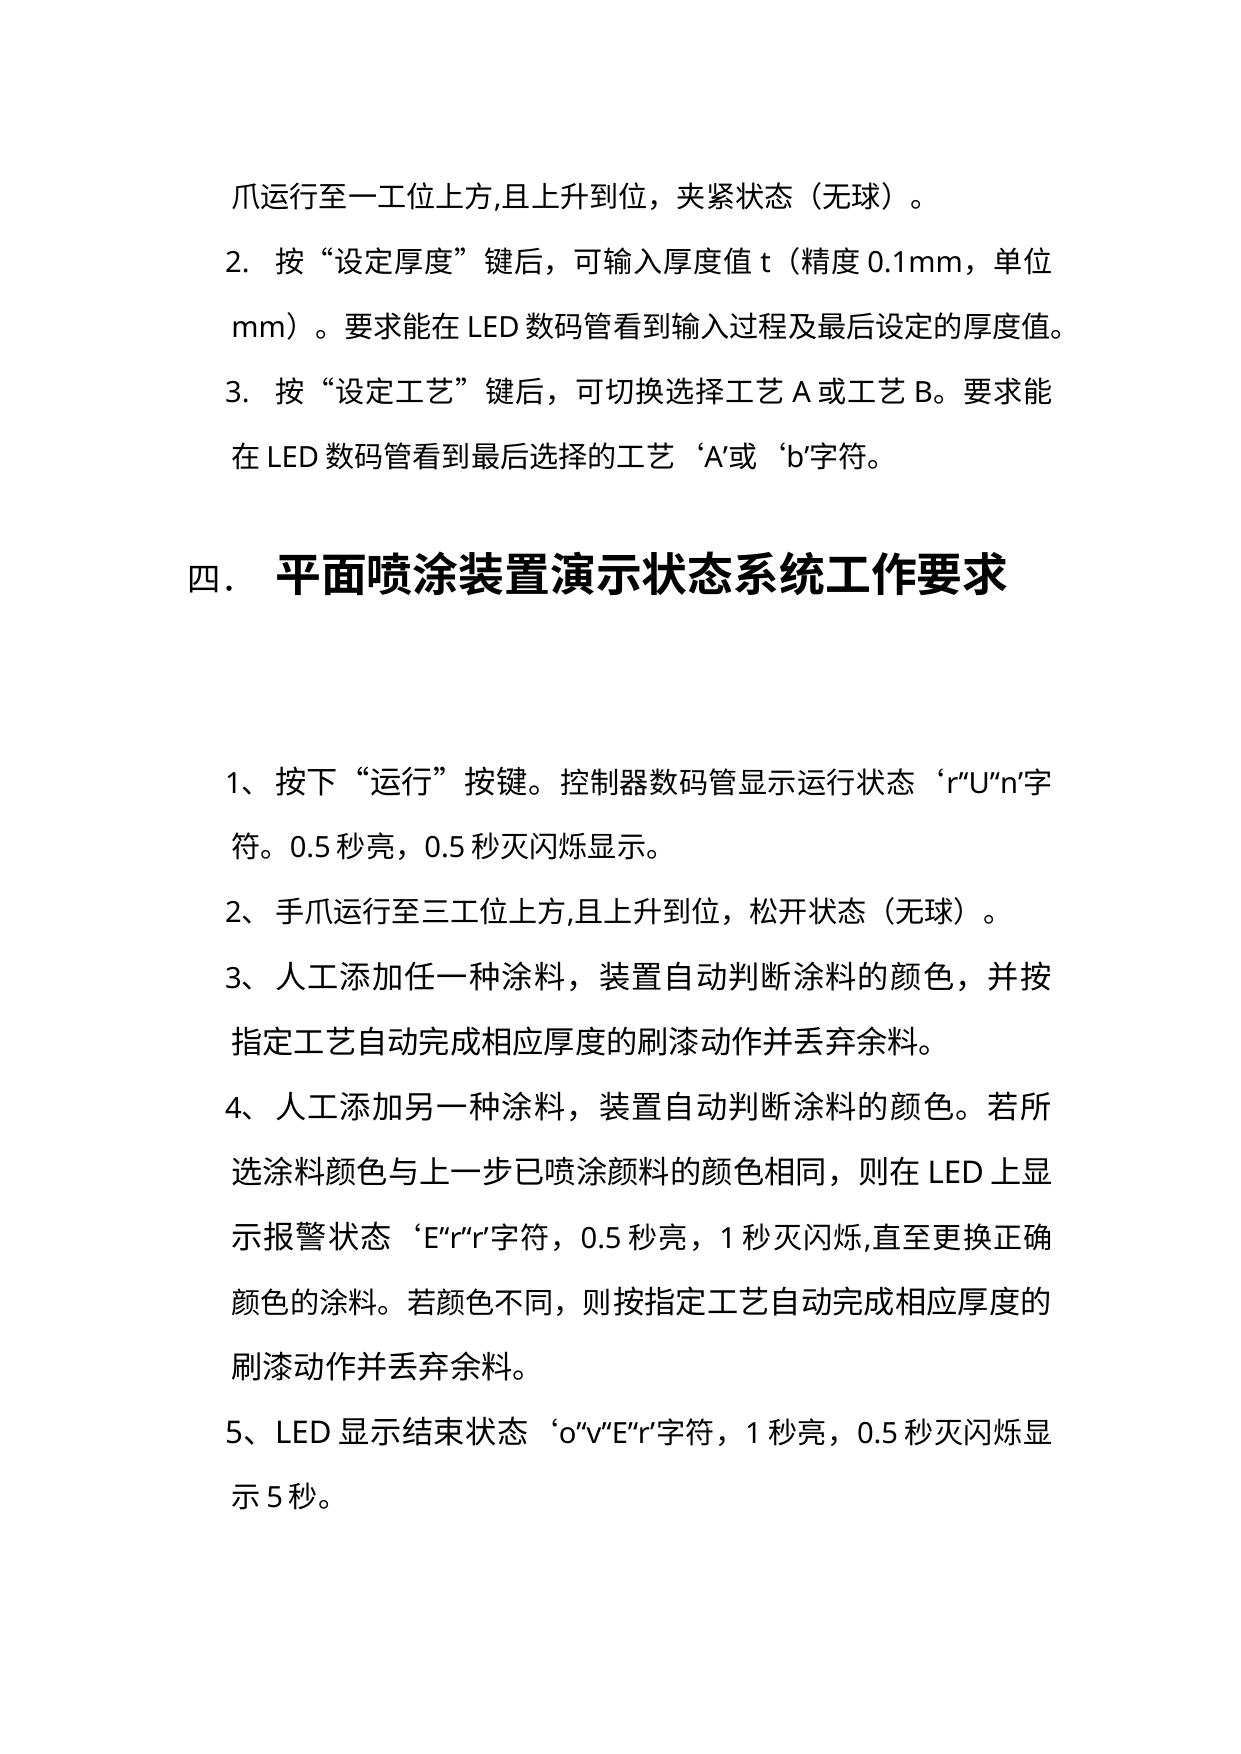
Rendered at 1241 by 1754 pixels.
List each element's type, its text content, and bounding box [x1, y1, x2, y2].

list 按下“运行”按键。控制器数码管显示运行状态‘r’‘U’‘n’字符。0.5秒亮，0.5秒灭闪烁显示。 [225, 748, 1053, 878]
subtitle 平面喷涂装置演示状态系统工作要求 [187, 522, 1053, 620]
list LED显示结束状态‘o’‘v’‘E’‘r’字符，1秒亮，0.5秒灭闪烁显示5秒。 [225, 1398, 1053, 1528]
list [225, 162, 1053, 227]
list 手爪运行至三工位上方,且上升到位，松开状态（无球）。 [225, 878, 1053, 943]
list 按“设定工艺”键后，可切换选择工艺A或工艺B。要求能在LED数码管看到最后选择的工艺‘A’或‘b’字符。 [225, 357, 1053, 487]
list 按“设定厚度”键后，可输入厚度值t（精度，单位mm）。要求能在LED数码管看到输入过程及最后设定的厚度值。 [225, 227, 1053, 357]
list 人工添加任一种涂料，装置自动判断涂料的颜色，并按指定工艺自动完成相应厚度的刷漆动作并丢弃余料。 [225, 943, 1053, 1073]
list 人工添加另一种涂料，装置自动判断涂料的颜色。若所选涂料颜色与上一步已喷涂颜料的颜色相同，则在LED上显示报警状态‘E’‘r’‘r’字符，0.5秒亮，1秒灭闪烁,直至更换正确颜色的涂料。若颜色不同，则按指定工艺自动完成相应厚度的刷漆动作并丢弃余料。 [225, 1073, 1053, 1398]
